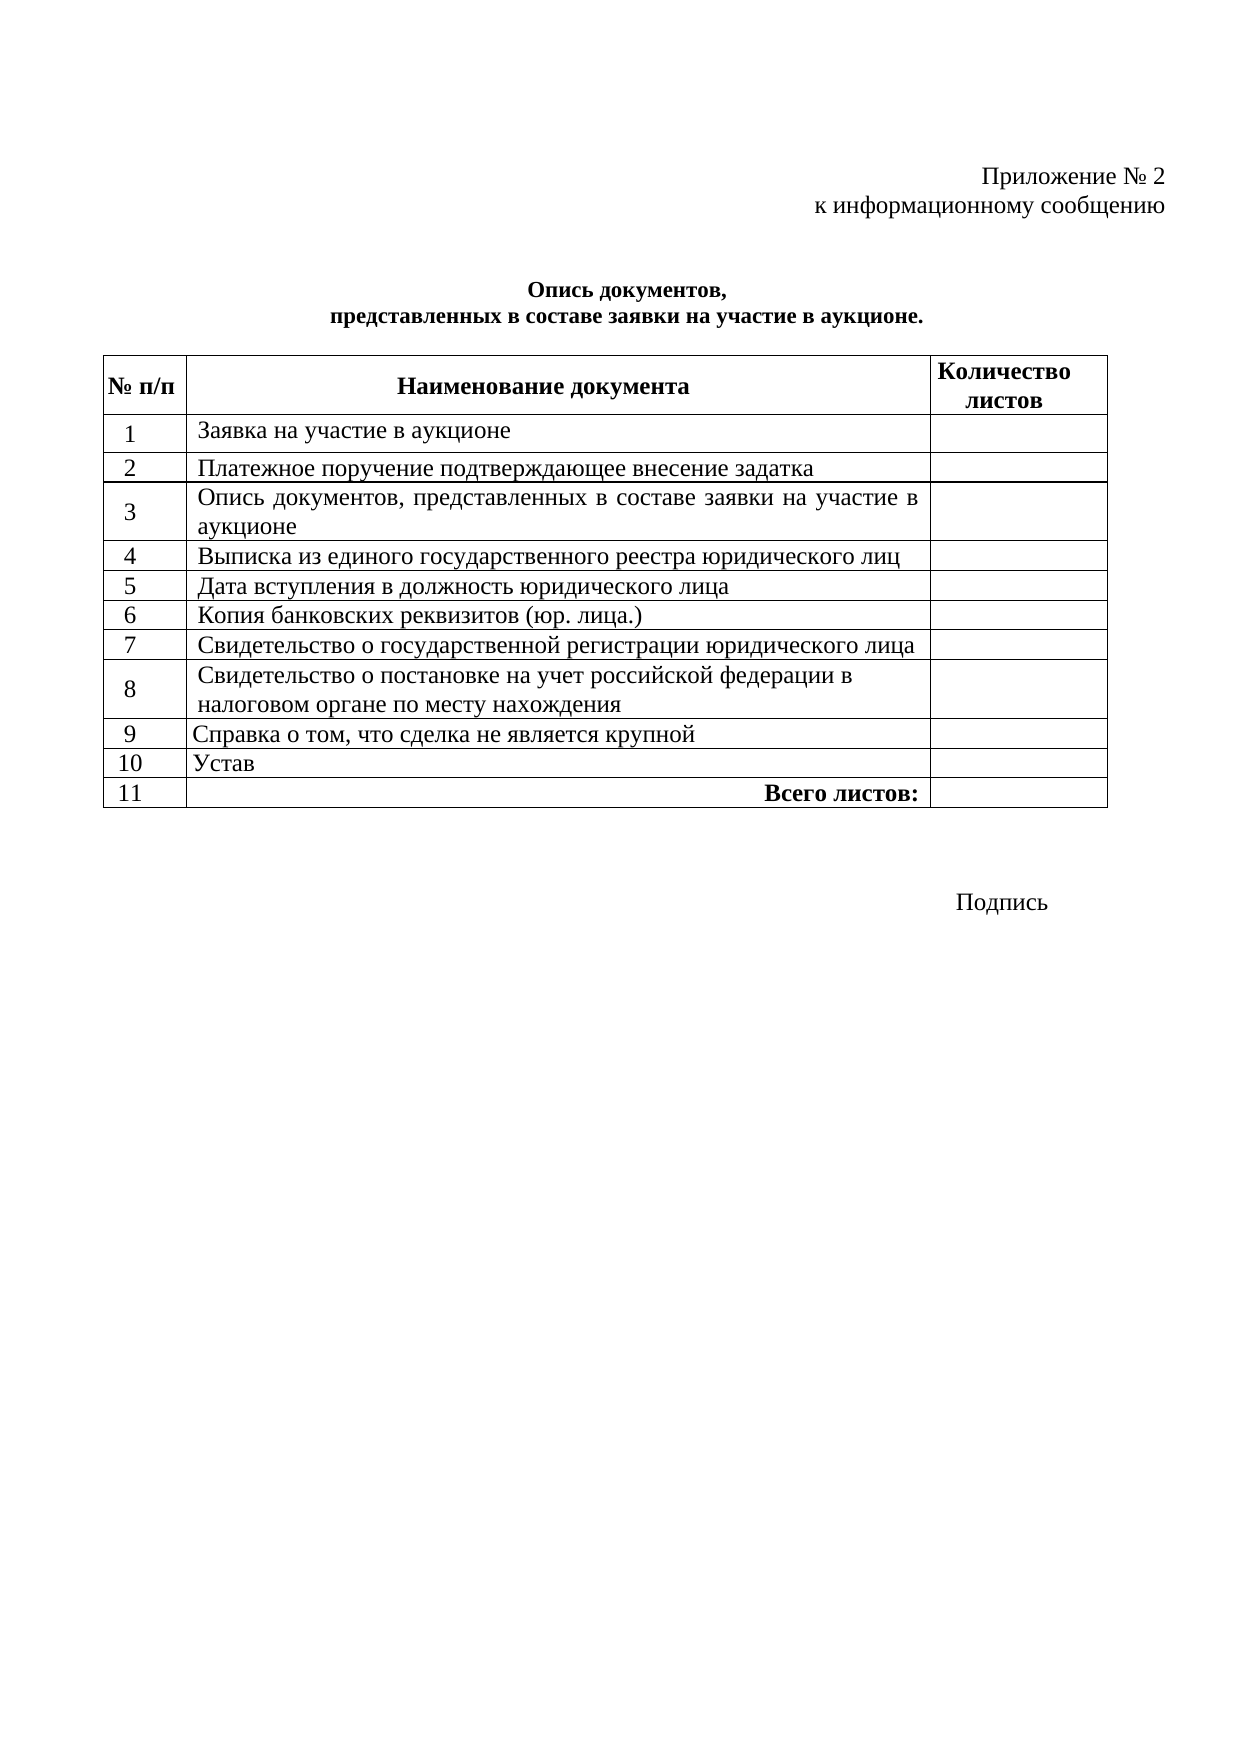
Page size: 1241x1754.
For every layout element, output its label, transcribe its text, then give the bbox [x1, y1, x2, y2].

table_cell 6 [104, 601, 186, 629]
table_cell Выписка из единого государственного реестра юридического лиц [187, 541, 930, 570]
table_cell Опись документов, представленных в составе заявки на участие в аукционе [187, 483, 930, 540]
table_cell [931, 453, 1107, 481]
text Приложение № 2 [118, 161, 1165, 190]
table_cell 4 [104, 541, 186, 570]
table_cell [931, 719, 1107, 747]
table_cell 9 [104, 719, 186, 747]
table_cell Всего листов: [187, 778, 930, 807]
table_cell 10 [104, 749, 186, 777]
table_cell [931, 415, 1107, 452]
table_cell Свидетельство о государственной регистрации юридического лица [187, 630, 930, 659]
text представленных в составе заявки на участие в аукционе. [88, 303, 1165, 329]
text к информационному сообщению [118, 190, 1165, 219]
table_cell 8 [104, 660, 186, 718]
table_cell 5 [104, 571, 186, 599]
text Опись документов, [88, 276, 1165, 303]
table_cell [931, 483, 1107, 540]
table_cell [931, 778, 1107, 807]
table_cell [931, 571, 1107, 599]
table_cell 1 [104, 415, 186, 452]
table_cell 3 [104, 483, 186, 540]
table_cell Справка о том, что сделка не является крупной [187, 719, 930, 747]
table_cell Устав [187, 749, 930, 777]
table_cell [931, 541, 1107, 570]
table_cell 11 [104, 778, 186, 807]
table_cell 7 [104, 630, 186, 659]
text Подпись [118, 887, 1239, 916]
table_cell [931, 601, 1107, 629]
table_cell [931, 749, 1107, 777]
table_cell [931, 660, 1107, 718]
table_cell Платежное поручение подтверждающее внесение задатка [187, 453, 930, 481]
table_cell Копия банковских реквизитов (юр. лица.) [187, 601, 930, 629]
table_cell Заявка на участие в аукционе [187, 415, 930, 452]
table_cell [931, 630, 1107, 659]
table_header Наименование документа [187, 356, 930, 414]
table_header Количество листов [931, 356, 1107, 414]
table_cell 2 [104, 453, 186, 481]
table_cell Свидетельство о постановке на учет российской федерации в налоговом органе по месту нахождения [187, 660, 930, 718]
table_header № п/п [104, 356, 186, 414]
table_cell Дата вступления в должность юридического лица [187, 571, 930, 599]
